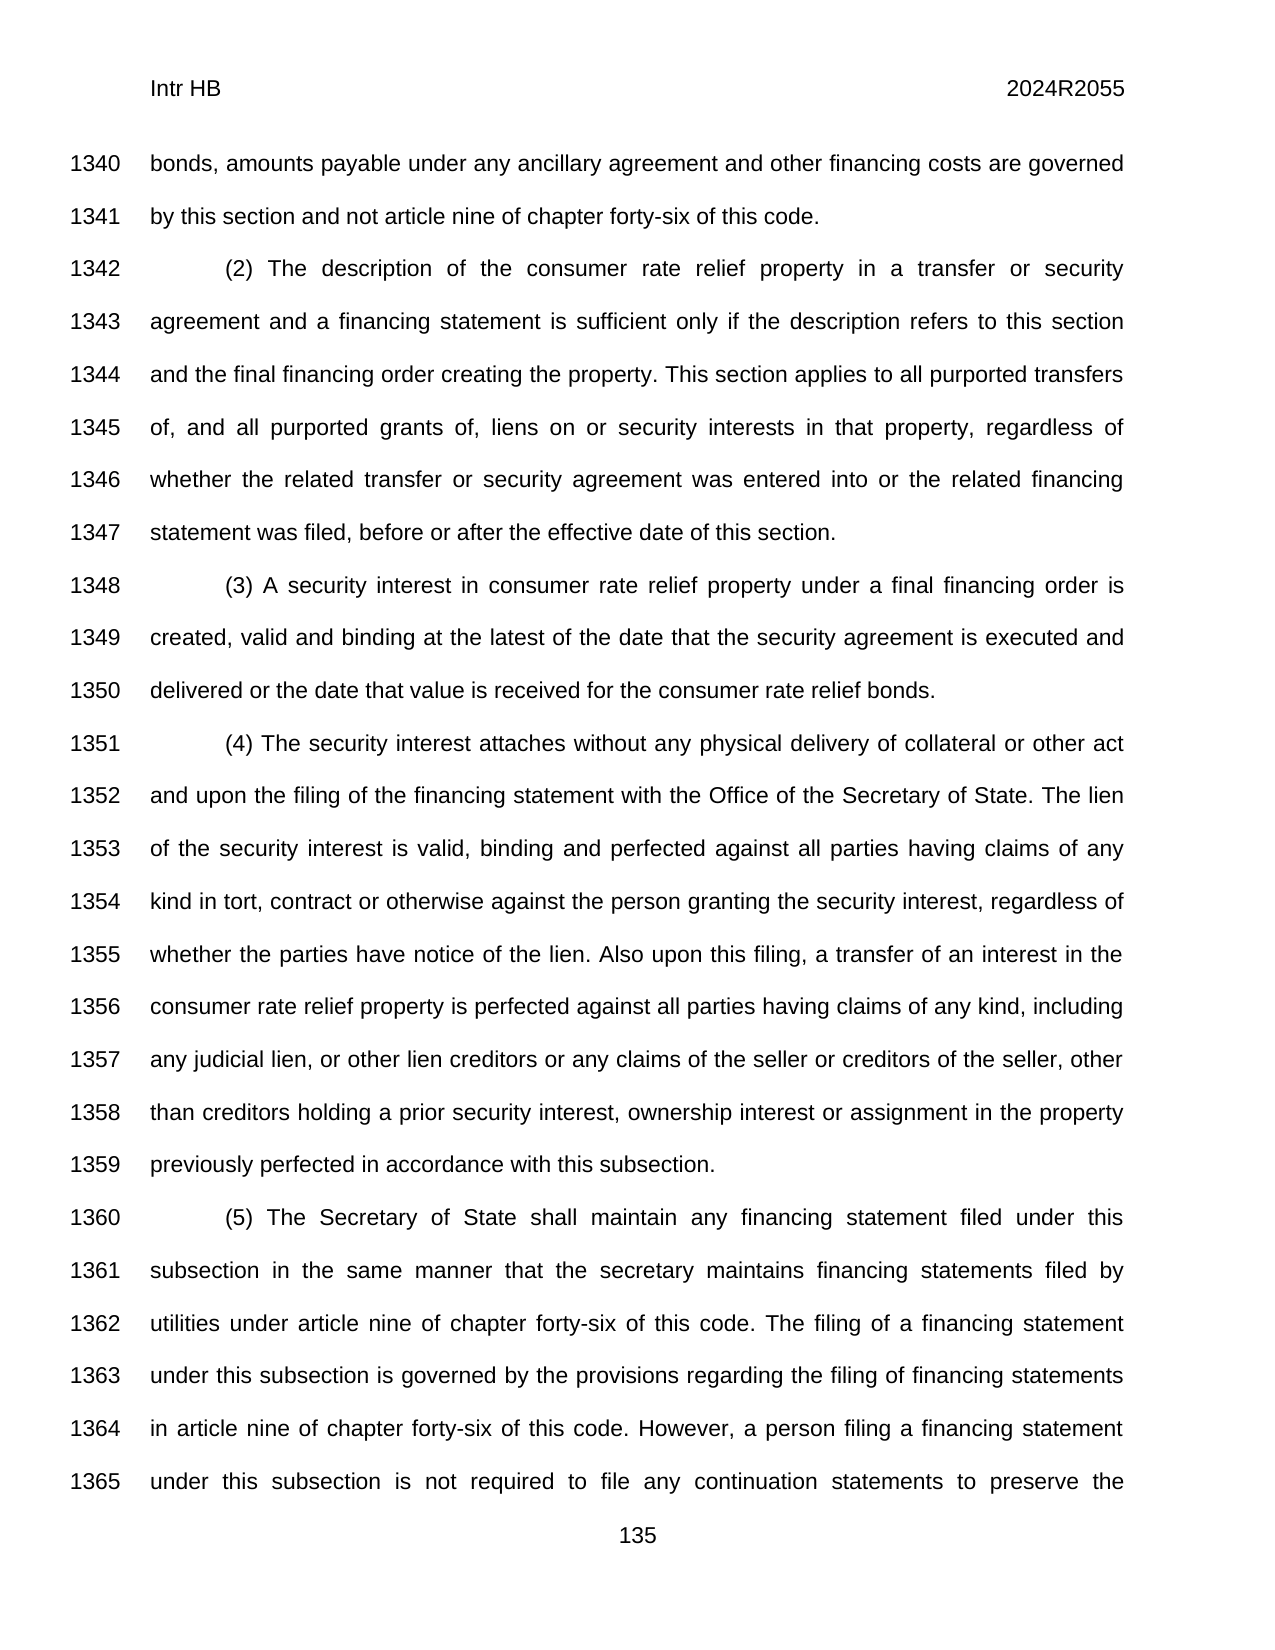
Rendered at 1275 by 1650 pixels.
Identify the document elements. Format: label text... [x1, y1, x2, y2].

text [150, 1204, 1125, 1494]
text (4) The security interest attaches without any physical delivery of collateral or other act and upon the filing of the financing statement with the Office of the Secretary of State. The lien of the security interest is valid, binding and perfected against all parties having claims of any kind in tort, contract or otherwise against the person granting the security interest, regardless of whether the parties have notice of the lien. Also upon this filing, a transfer of an interest in the consumer rate relief property is perfected against all parties having claims of any kind, including any judicial lien, or other lien creditors or any claims of the seller or creditors of the seller, other than creditors holding a prior security interest, ownership interest or assignment in the property previously perfected in accordance with this subsection. [150, 730, 1125, 1178]
text (2) The description of the consumer rate relief property in a transfer or security agreement and a financing statement is sufficient only if the description refers to this section and the final financing order creating the property. This section applies to all purported transfers of, and all purported grants of, liens on or security interests in that property, regardless of whether the related transfer or security agreement was entered into or the related financing statement was filed, before or after the effective date of this section. [150, 255, 1125, 545]
text (3) A security interest in consumer rate relief property under a final financing order is created, valid and binding at the latest of the date that the security agreement is executed and delivered or the date that value is received for the consumer rate relief bonds. [150, 572, 1125, 703]
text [150, 150, 1125, 229]
